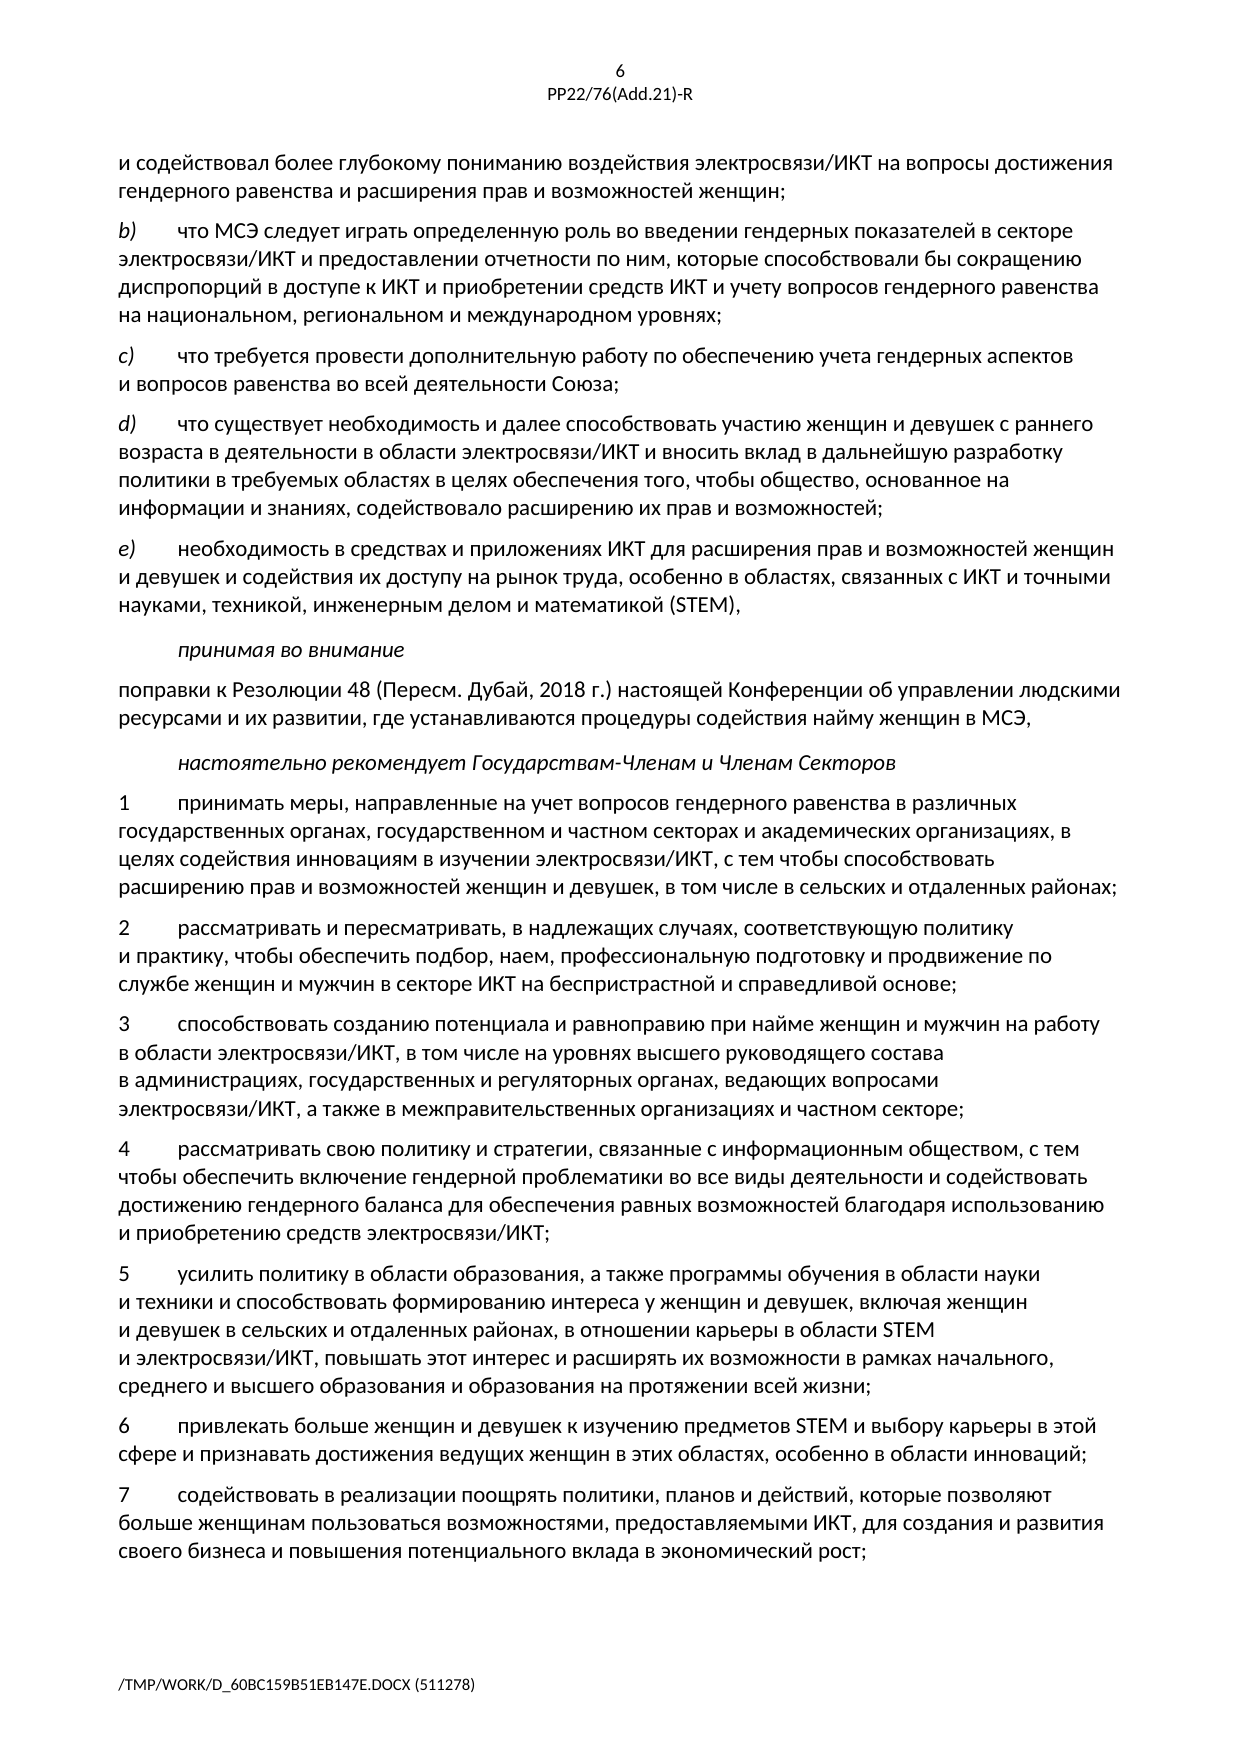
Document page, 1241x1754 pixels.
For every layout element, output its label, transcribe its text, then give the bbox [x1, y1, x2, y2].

text 6 привлекать больше женщин и девушек к изучению предметов STEM и выбору карьеры в этой сфере и признавать достижения ведущих женщин в этих областях, особенно в области инноваций; [118, 1411, 1122, 1467]
text 1 принимать меры, направленные на учет вопросов гендерного равенства в различных государственных органах, государственном и частном секторах и академических организациях, в целях содействия инновациям в изучении электросвязи/ИКТ, с тем чтобы способствовать расширению прав и возможностей женщин и девушек, в том числе в сельских и отдаленных районах; [118, 788, 1122, 901]
text 4 рассматривать свою политику и стратегии, связанные с информационным обществом, с тем чтобы обеспечить включение гендерной проблематики во все виды деятельности и содействовать достижению гендерного баланса для обеспечения равных возможностей благодаря использованию и приобретению средств электросвязи/ИКТ; [118, 1134, 1122, 1246]
text e) необходимость в средствах и приложениях ИКТ для расширения прав и возможностей женщин и девушек и содействия их доступу на рынок труда, особенно в областях, связанных с ИКТ и точными науками, техникой, инженерным делом и математикой (STEM), [118, 534, 1122, 618]
text d) что существует необходимость и далее способствовать участию женщин и девушек с раннего возраста в деятельности в области электросвязи/ИКТ и вносить вклад в дальнейшую разработку политики в требуемых областях в целях обеспечения того, чтобы общество, основанное на информации и знаниях, содействовало расширению их прав и возможностей; [118, 409, 1122, 521]
text b) что МСЭ следует играть определенную роль во введении гендерных показателей в секторе электросвязи/ИКТ и предоставлении отчетности по ним, которые способствовали бы сокращению диспропорций в доступе к ИКТ и приобретении средств ИКТ и учету вопросов гендерного равенства на национальном, региональном и международном уровнях; [118, 216, 1122, 328]
text 3 способствовать созданию потенциала и равноправию при найме женщин на работу в области электросвязи/ИКТ, в том числе на уровнях высшего руководящего состава в администрациях, государственных и регуляторных органах, ведающих вопросами электросвязи/ИКТ, а также в межправительственных организациях и частном секторе; [118, 1009, 1122, 1122]
text поправки к Резолюции 48 (Пересм. Дубай, 2018 г.) настоящей Конференции об управлении людскими ресурсами и их развитии, где устанавливаются процедуры содействия найму женщин в МСЭ, [118, 675, 1122, 731]
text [118, 148, 1122, 204]
text 2 рассматривать и пересматривать, в надлежащих случаях, соответствующую политику и практику, чтобы обеспечить подбор, наем, профессиональную подготовку и продвижение по службе женщин в секторе ИКТ на беспристрастной и справедливой основе; [118, 913, 1122, 997]
text 5 усилить политику в области образования, а также программы обучения в области науки и техники и способствовать формированию интереса у женщин и девушек, включая женщин и девушек в сельских и отдаленных районах, в отношении карьеры в области STEM и электросвязи/ИКТ, повышать этот интерес и расширять их возможности в рамках начального, среднего и высшего образования и образования на протяжении всей жизни; [118, 1259, 1122, 1399]
text с) что требуется провести дополнительную работу по обеспечению учета гендерных аспектов и вопросов равенства во всей деятельности Союза; [118, 341, 1122, 397]
text 7 женщин пользоваться возможностями, предоставляемыми ИКТ, для создания и развития своего бизнеса и повышения потенциального вклада в экономический рост; [118, 1480, 1122, 1564]
text настоятельно рекомендует Государствам-Членам и Членам Секторов [177, 748, 1122, 776]
text принимая во внимание [177, 635, 1122, 663]
